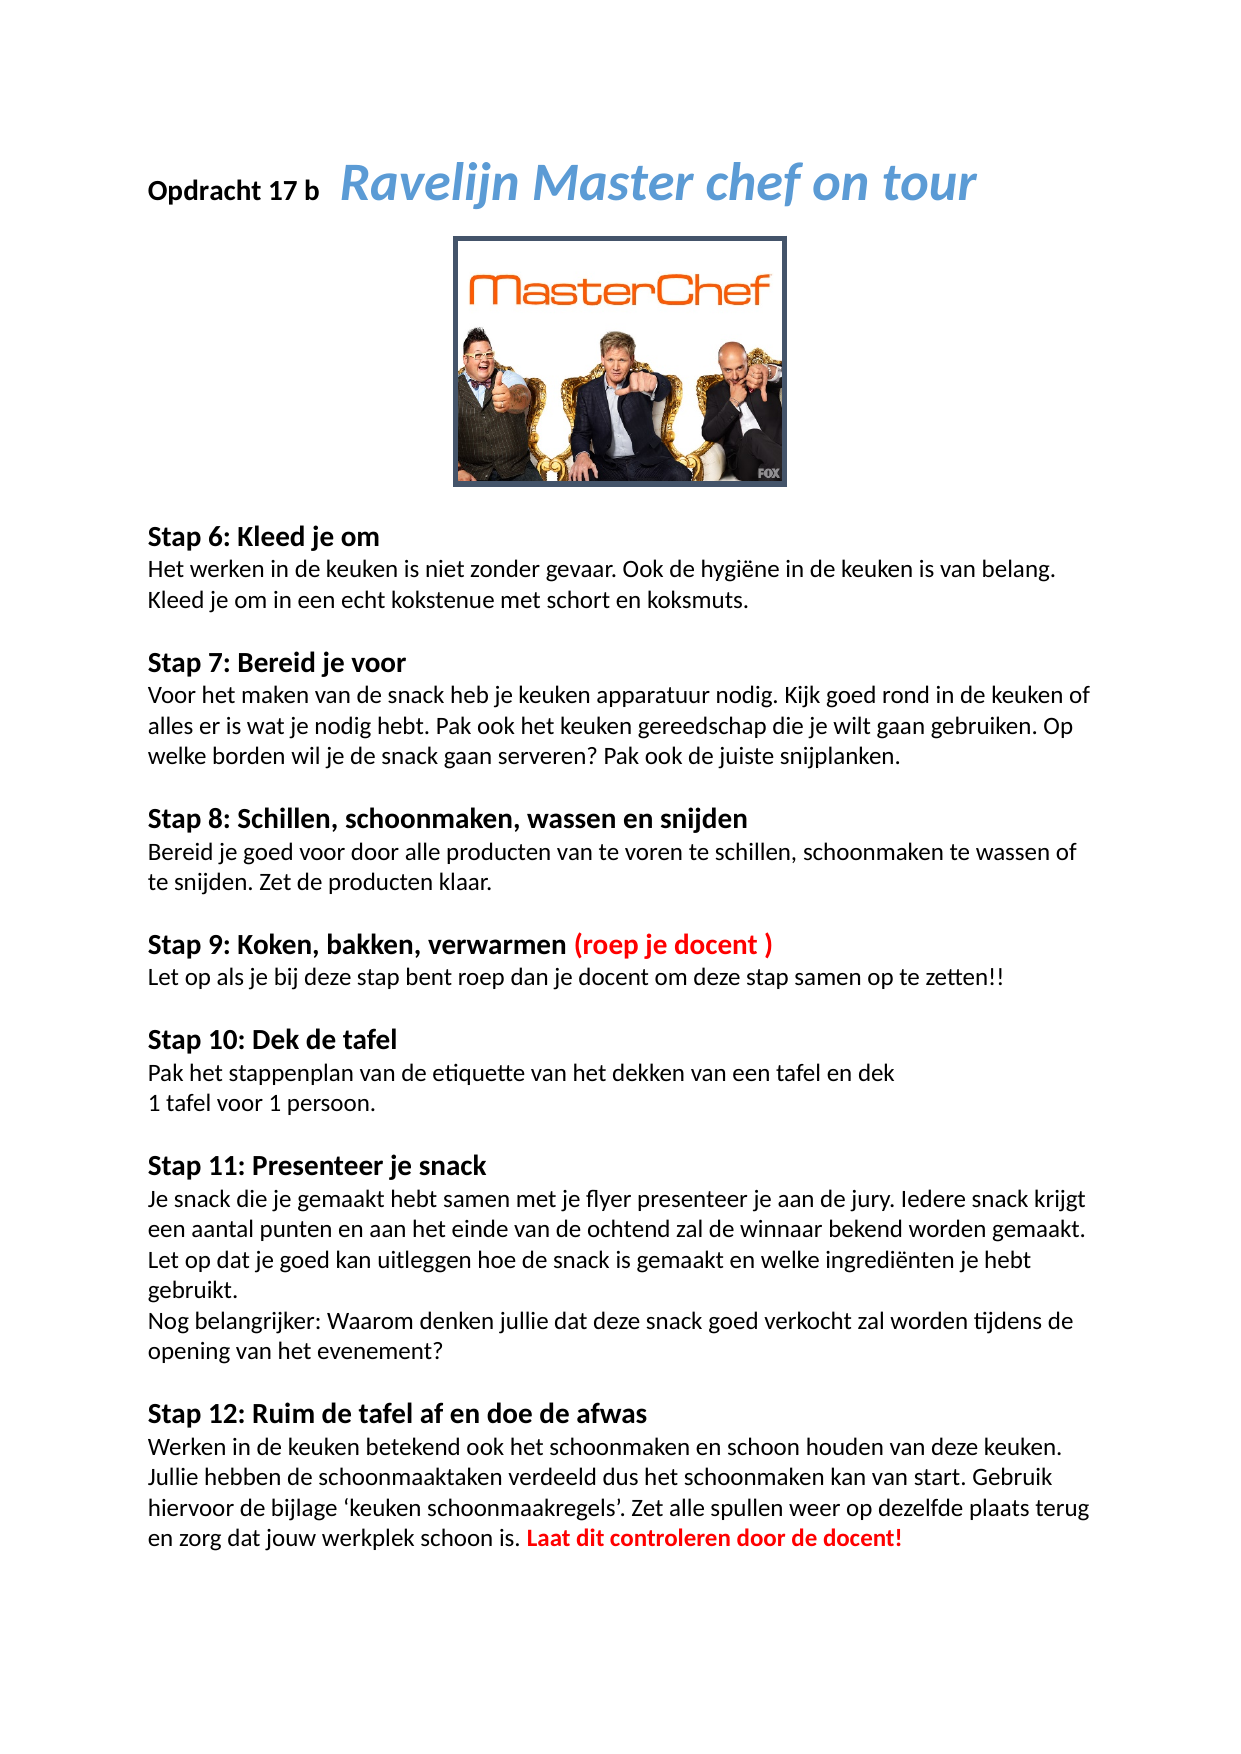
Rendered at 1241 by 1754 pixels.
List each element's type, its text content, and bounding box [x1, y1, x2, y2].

text Stap 11: Presenteer je snack Je snack die je gemaakt hebt samen met je flyer presenteer je aan de jury. Iedere snack krijgt een aantal punten en aan het einde van de ochtend zal de winnaar bekend worden gemaakt. Let op dat je goed kan uitleggen hoe de snack is gemaakt en welke ingrediënten je hebt gebruikt. Nog belangrijker: Waarom denken jullie dat deze snack goed verkocht zal worden tijdens de opening van het evenement? [148, 1147, 1093, 1366]
text Stap 9: Koken, bakken, verwarmen (roep je docent ) Let op als je bij deze stap bent roep dan je docent om deze stap samen op te zetten!! [148, 926, 1093, 992]
text Opdracht 17 b Ravelijn Master chef on tour [148, 148, 1093, 214]
text Stap 6: Kleed je om Het werken in de keuken is niet zonder gevaar. Ook de hygiëne in de keuken is van belang. Kleed je om in een echt kokstenue met schort en koksmuts. [148, 518, 1093, 614]
picture [458, 241, 782, 481]
text Stap 8: Schillen, schoonmaken, wassen en snijden Bereid je goed voor door alle producten van te voren te schillen, schoonmaken te wassen of te snijden. Zet de producten klaar. [148, 800, 1093, 897]
text Stap 7: Bereid je voor Voor het maken van de snack heb je keuken apparatuur nodig. Kijk goed rond in de keuken of alles er is wat je nodig hebt. Pak ook het keuken gereedschap die je wilt gaan gebruiken. Op welke borden wil je de snack gaan serveren? Pak ook de juiste snijplanken. [148, 644, 1093, 771]
text Stap 12: Ruim de tafel af en doe de afwas Werken in de keuken betekend ook het schoonmaken en schoon houden van deze keuken. Jullie hebben de schoonmaaktaken verdeeld dus het schoonmaken kan van start. Gebruik hiervoor de bijlage ‘keuken schoonmaakregels’. Zet alle spullen weer op dezelfde plaats terug en zorg dat jouw werkplek schoon is. Laat dit controleren door de docent! [148, 1395, 1093, 1581]
text Stap 10: Dek de tafel Pak het stappenplan van de etiquette van het dekken van een tafel en dek 1 tafel voor 1 persoon. [148, 1021, 1093, 1118]
